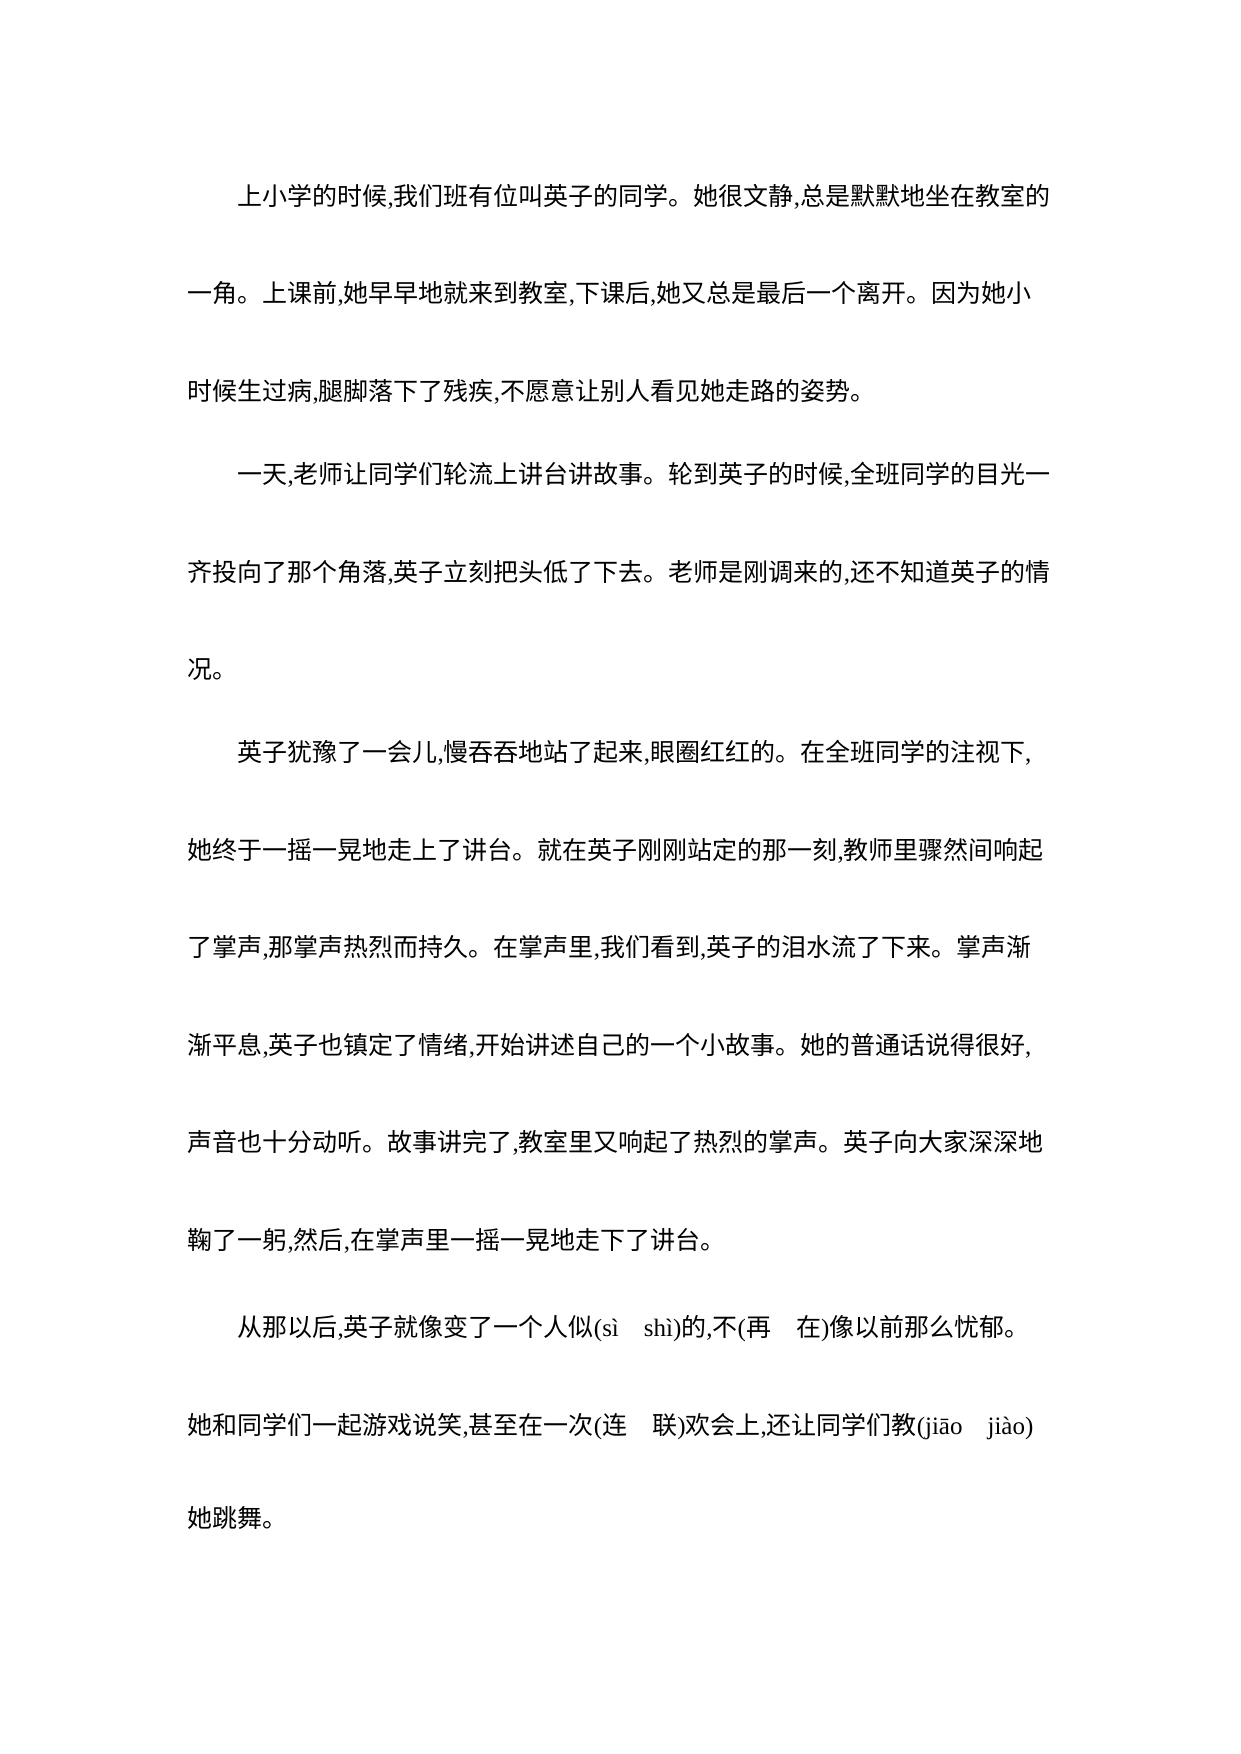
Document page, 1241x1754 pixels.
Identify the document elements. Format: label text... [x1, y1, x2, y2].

text 上小学的时候,我们班有位叫英子的同学。她很文静,总是默默地坐在教室的一角。上课前,她早早地就来到教室,下课后,她又总是最后一个离开。因为她小时候生过病,腿脚落下了残疾,不愿意让别人看见她走路的姿势。 [187, 162, 1053, 422]
text 一天,老师让同学们轮流上讲台讲故事。轮到英子的时候,全班同学的目光一齐投向了那个角落,英子立刻把头低了下去。老师是刚调来的,还不知道英子的情况。 [187, 440, 1053, 700]
text 从那以后,英子就像变了一个人似(sì shì)的,不(再 在)像以前那么忧郁。她和同学们一起游戏说笑,甚至在一次(连 联)欢会上,还让同学们教(jiāo jiào)她跳舞。 [187, 1289, 1053, 1549]
text 英子犹豫了一会儿,慢吞吞地站了起来,眼圈红红的。在全班同学的注视下,她终于一摇一晃地走上了讲台。就在英子刚刚站定的那一刻,教师里骤然间响起了掌声,那掌声热烈而持久。在掌声里,我们看到,英子的泪水流了下来。掌声渐渐平息,英子也镇定了情绪,开始讲述自己的一个小故事。她的普通话说得很好,声音也十分动听。故事讲完了,教室里又响起了热烈的掌声。英子向大家深深地鞠了一躬,然后,在掌声里一摇一晃地走下了讲台。 [187, 718, 1053, 1271]
